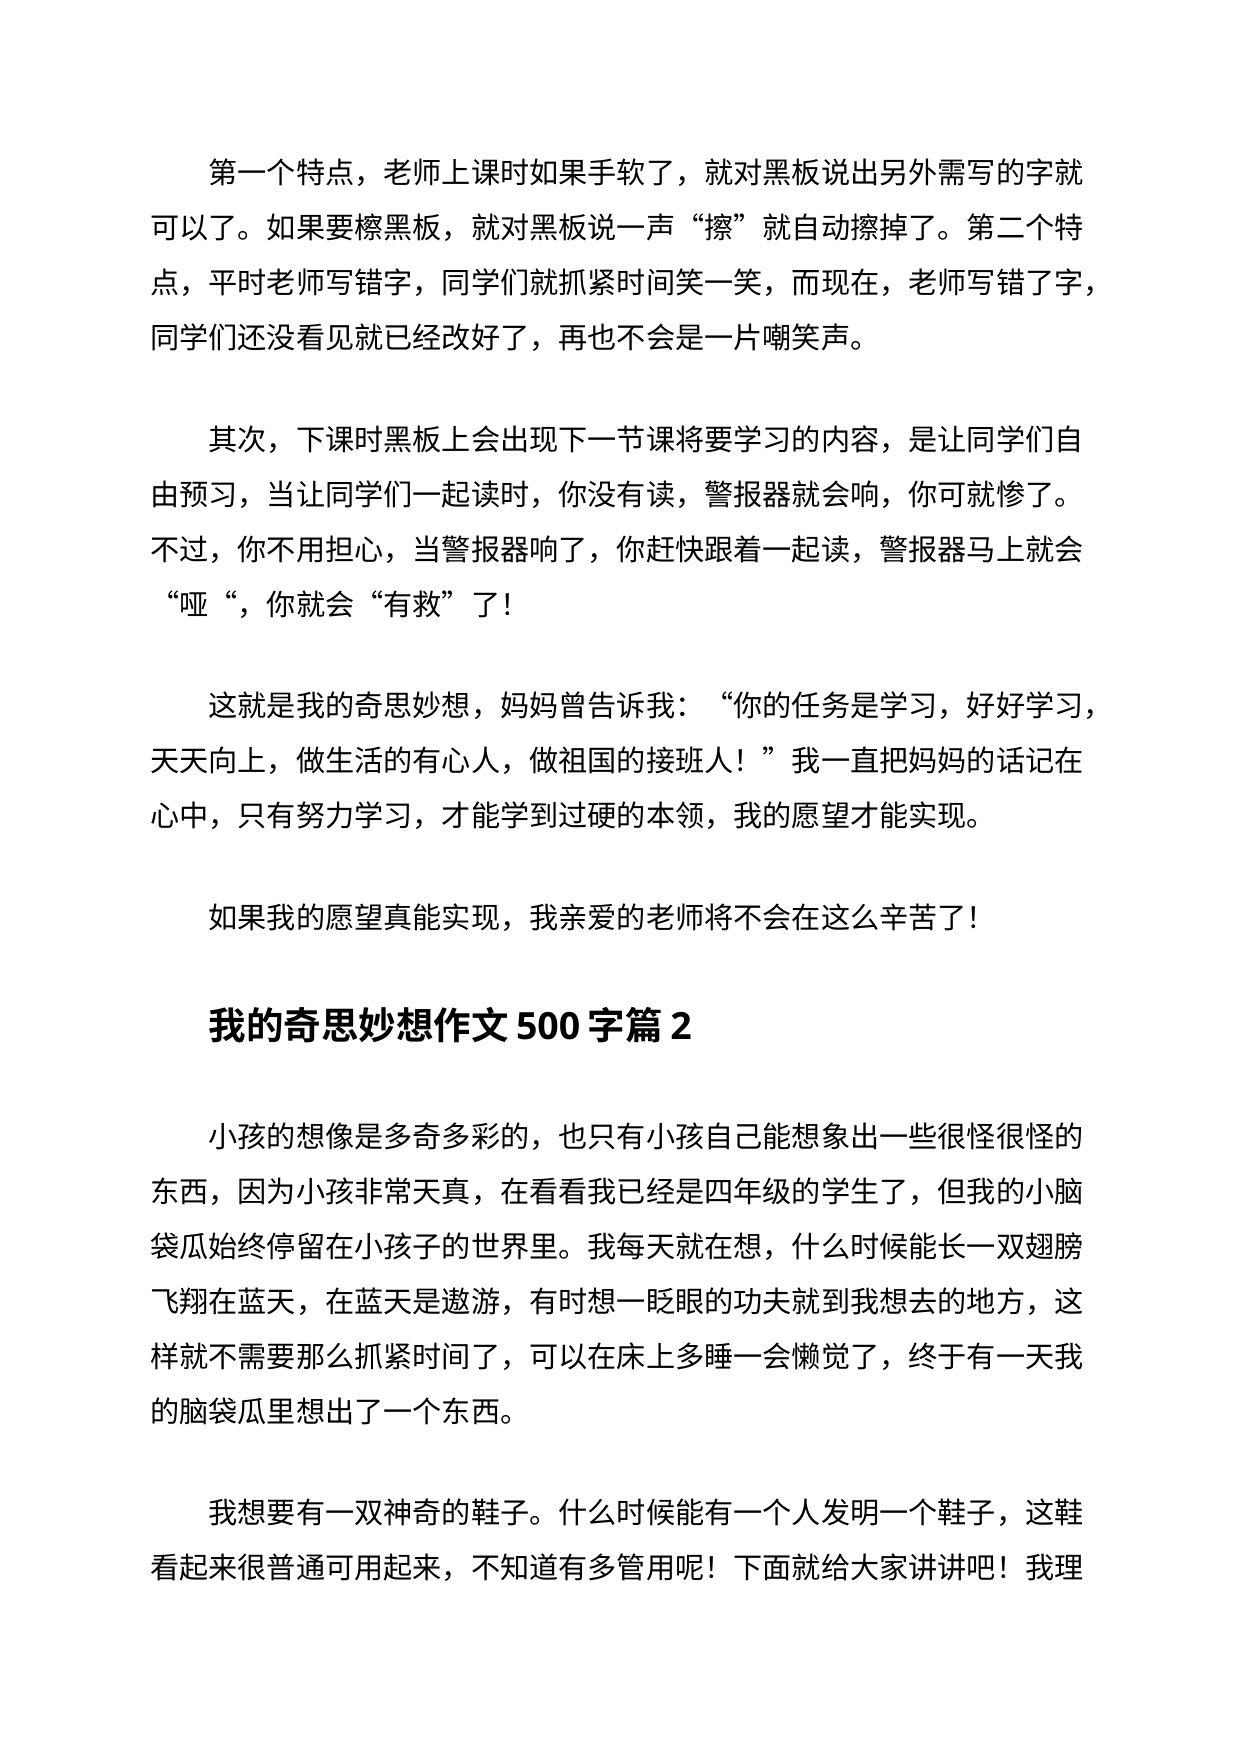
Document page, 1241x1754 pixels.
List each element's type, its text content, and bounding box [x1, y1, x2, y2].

text 第一个特点，老师上课时如果手软了，就对黑板说出另外需写的字就可以了。如果要檫黑板，就对黑板说一声“擦”就自动擦掉了。第二个特点，平时老师写错字，同学们就抓紧时间笑一笑，而现在，老师写错了字，同学们还没看见就已经改好了，再也不会是一片嘲笑声。 [150, 150, 1090, 357]
text 其次，下课时黑板上会出现下一节课将要学习的内容，是让同学们自由预习，当让同学们一起读时，你没有读，警报器就会响，你可就惨了。不过，你不用担心，当警报器响了，你赶快跟着一起读，警报器马上就会“哑“，你就会“有救”了！ [150, 416, 1090, 623]
text 如果我的愿望真能实现，我亲爱的老师将不会在这么辛苦了！ [150, 894, 1090, 937]
text 我的奇思妙想作文500字篇2 [150, 996, 1090, 1051]
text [150, 1490, 1090, 1587]
text 小孩的想像是多奇多彩的，也只有小孩自己能想象出一些很怪很怪的东西，因为小孩非常天真，在看看我已经是四年级的学生了，但我的小脑袋瓜始终停留在小孩子的世界里。我每天就在想，什么时候能长一双翅膀飞翔在蓝天，在蓝天是遨游，有时想一眨眼的功夫就到我想去的地方，这样就不需要那么抓紧时间了，可以在床上多睡一会懒觉了，终于有一天我的脑袋瓜里想出了一个东西。 [150, 1114, 1090, 1431]
text 这就是我的奇思妙想，妈妈曾告诉我：“你的任务是学习，好好学习，天天向上，做生活的有心人，做祖国的接班人！”我一直把妈妈的话记在心中，只有努力学习，才能学到过硬的本领，我的愿望才能实现。 [150, 683, 1090, 835]
